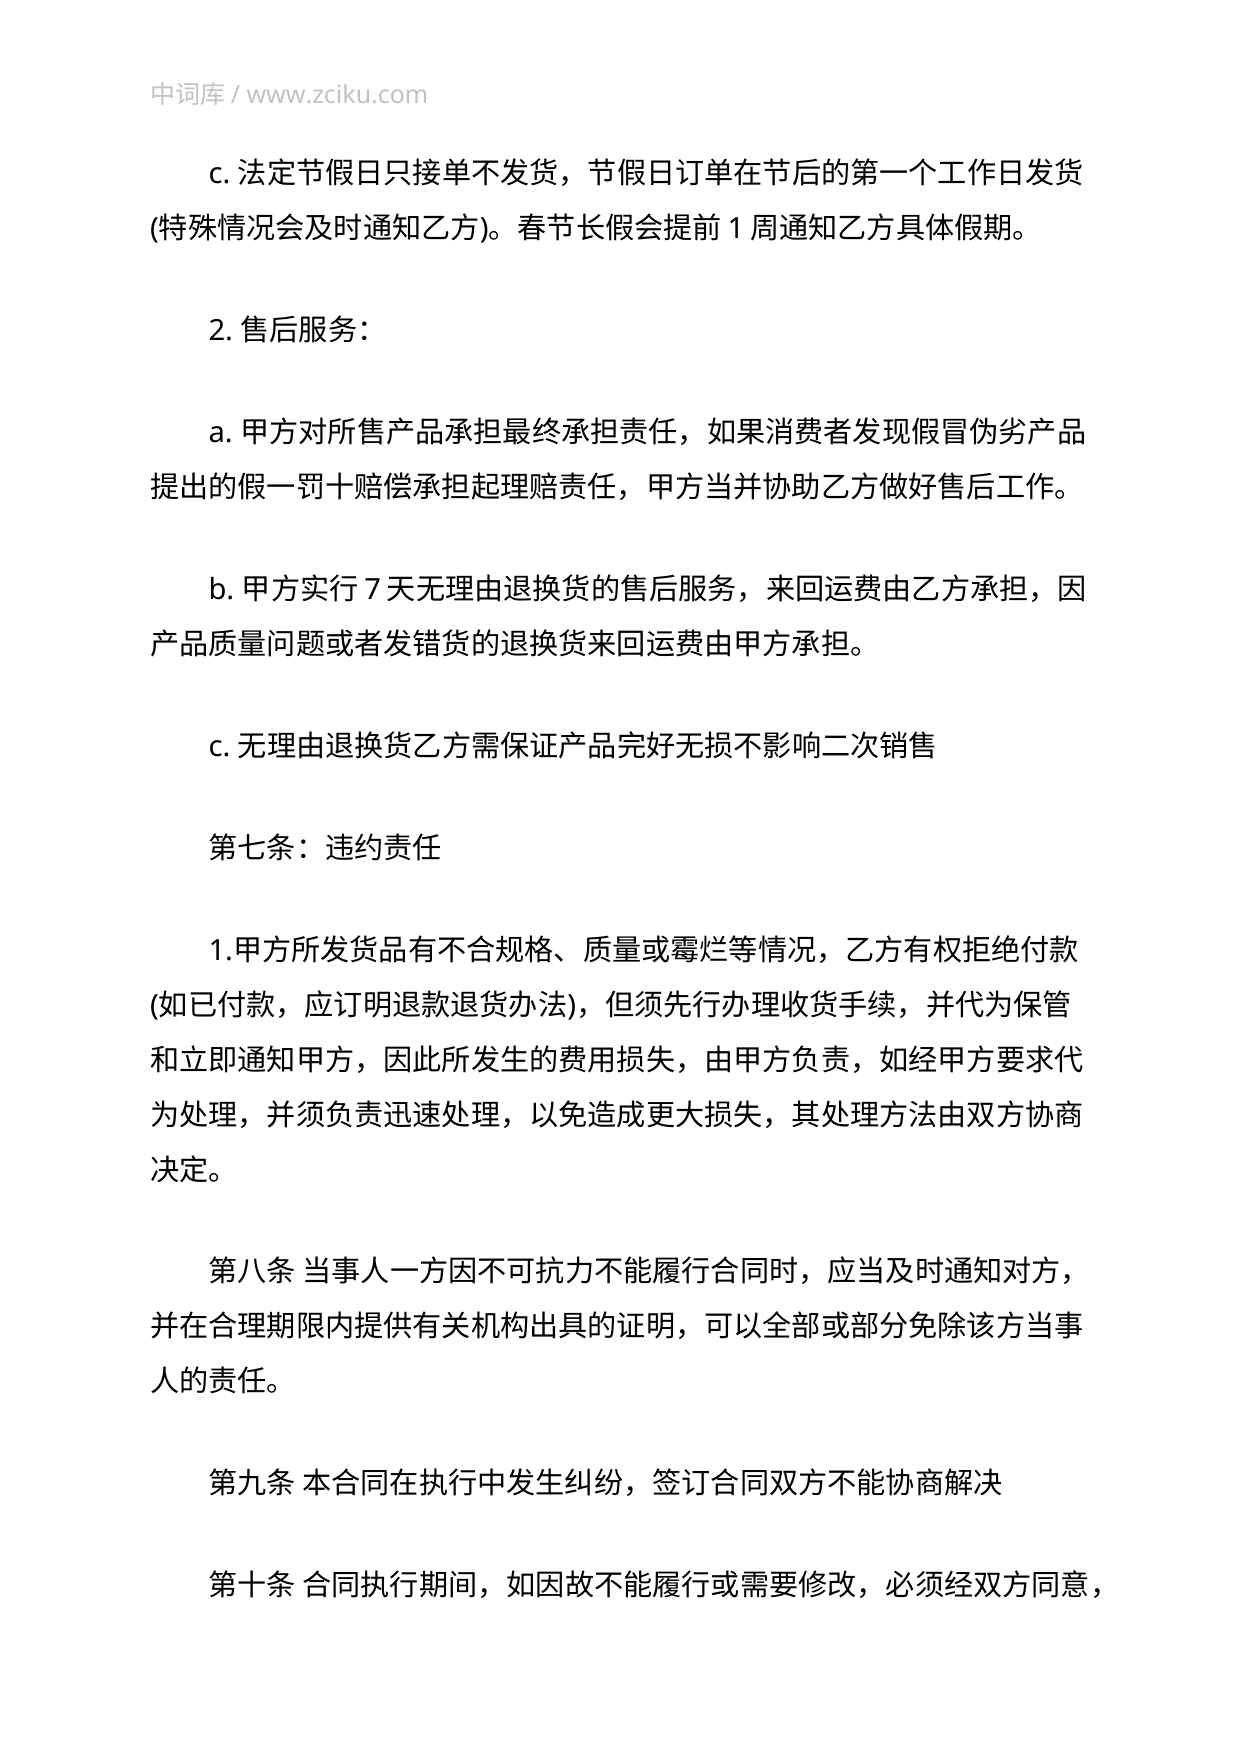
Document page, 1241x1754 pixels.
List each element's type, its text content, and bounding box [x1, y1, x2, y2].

text b. 甲方实行7天无理由退换货的售后服务，来回运费由乙方承担，因产品质量问题或者发错货的退换货来回运费由甲方承担。 [150, 566, 1090, 663]
text c. 法定节假日只接单不发货，节假日订单在节后的第一个工作日发货(特殊情况会及时通知乙方)。春节长假会提前1周通知乙方具体假期。 [150, 150, 1090, 247]
text 2. 售后服务： [150, 307, 1090, 349]
text a. 甲方对所售产品承担最终承担责任，如果消费者发现假冒伪劣产品提出的假一罚十赔偿承担起理赔责任，甲方当并协助乙方做好售后工作。 [150, 409, 1090, 506]
text 第七条：违约责任 [150, 824, 1090, 867]
text 第八条 当事人一方因不可抗力不能履行合同时，应当及时通知对方，并在合理期限内提供有关机构出具的证明，可以全部或部分免除该方当事人的责任。 [150, 1248, 1090, 1400]
text 1.甲方所发货品有不合规格、质量或霉烂等情况，乙方有权拒绝付款(如已付款，应订明退款退货办法)，但须先行办理收货手续，并代为保管和立即通知甲方，因此所发生的费用损失，由甲方负责，如经甲方要求代为处理，并须负责迅速处理，以免造成更大损失，其处理方法由双方协商决定。 [150, 926, 1090, 1188]
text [150, 1561, 1090, 1603]
text 第九条 本合同在执行中发生纠纷，签订合同双方不能协商解决 [150, 1459, 1090, 1502]
text c. 无理由退换货乙方需保证产品完好无损不影响二次销售 [150, 722, 1090, 765]
